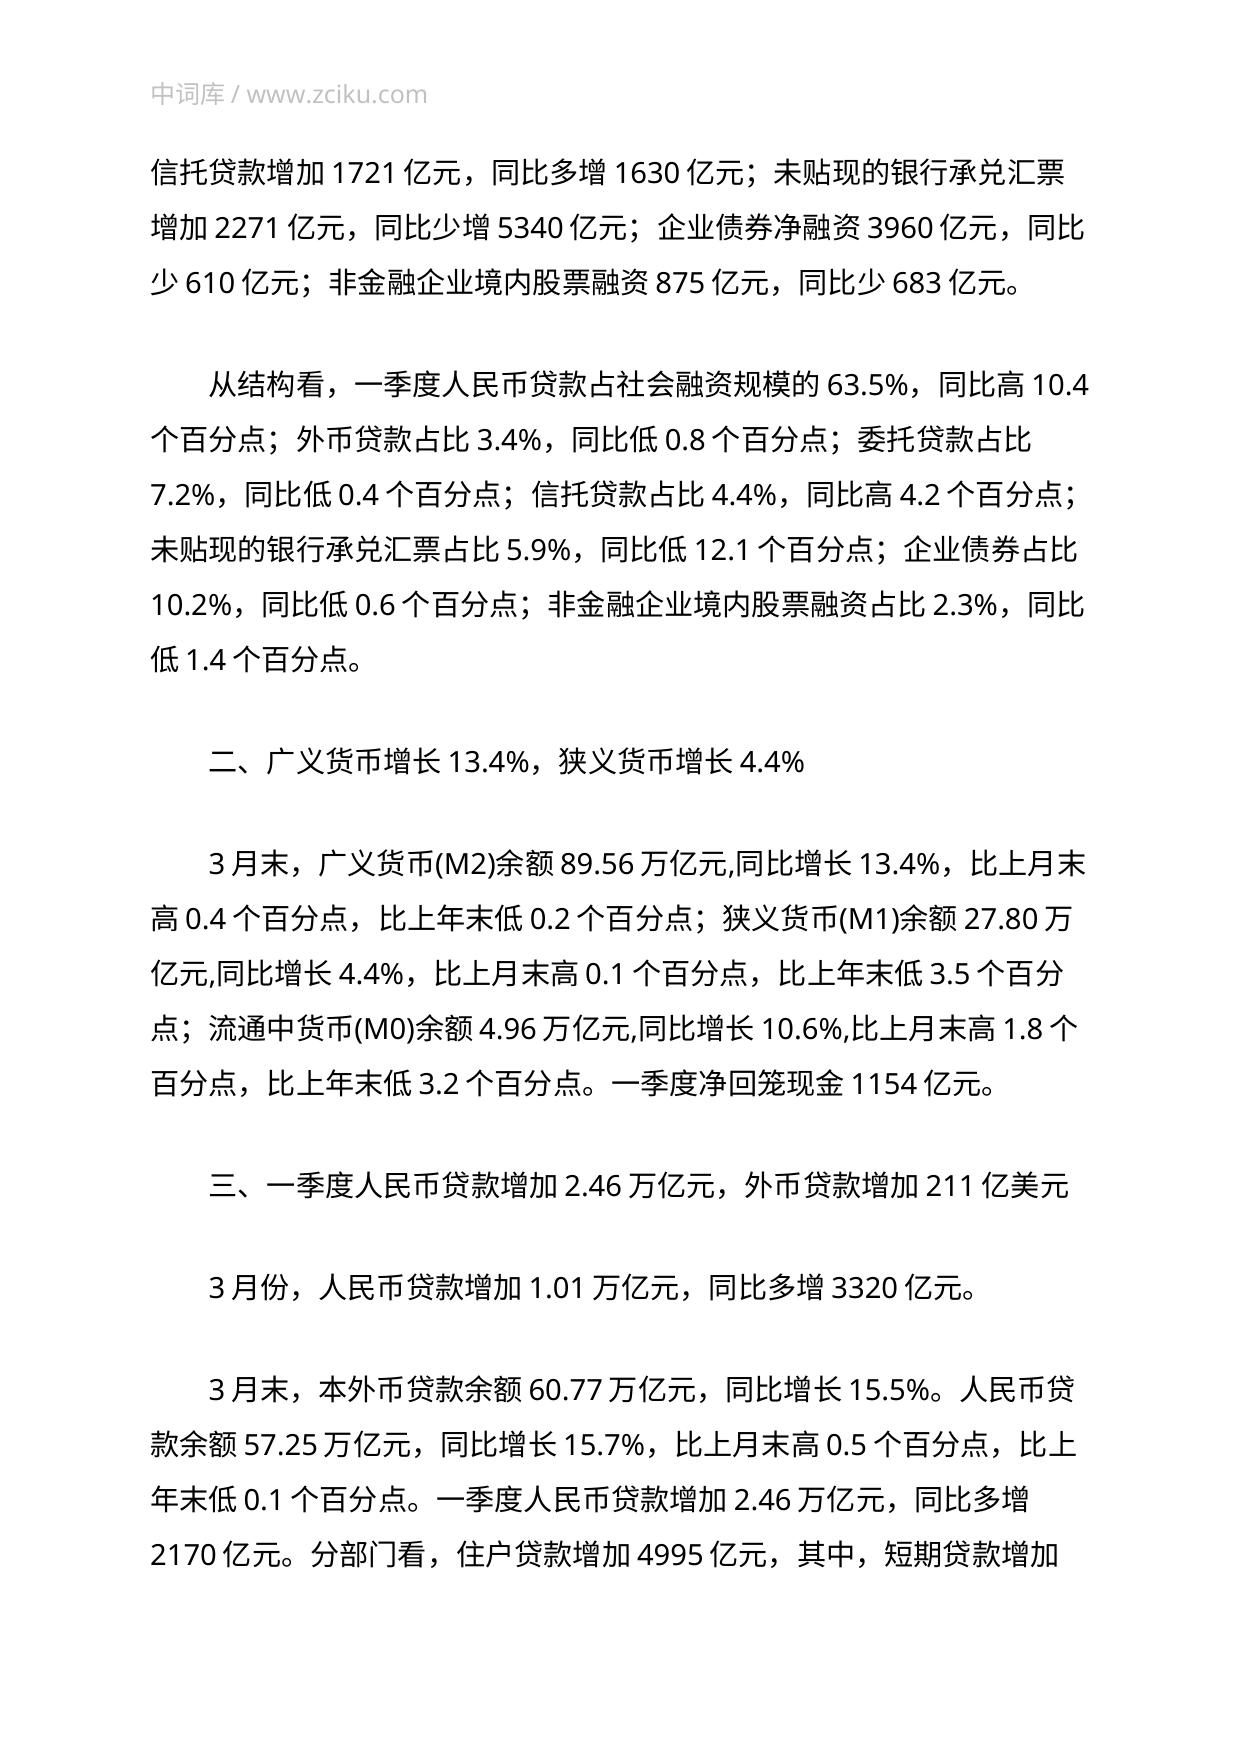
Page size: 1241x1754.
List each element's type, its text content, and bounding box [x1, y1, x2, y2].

text 3月末，广义货币(M2)余额89.56万亿元,同比增长13.4%，比上月末高0.4个百分点，比上年末低0.2个百分点；狭义货币(M1)余额27.80万亿元,同比增长4.4%，比上月末高0.1个百分点，比上年末低3.5个百分点；流通中货币(M0)余额4.96万亿元,同比增长10.6%,比上月末高1.8个百分点，比上年末低3.2个百分点。一季度净回笼现金1154亿元。 [150, 841, 1090, 1103]
text 三、一季度人民币贷款增加2.46万亿元，外币贷款增加211亿美元 [150, 1163, 1090, 1205]
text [150, 1367, 1090, 1574]
text 3月份，人民币贷款增加1.01万亿元，同比多增3320亿元。 [150, 1265, 1090, 1307]
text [150, 150, 1090, 302]
text 二、广义货币增长13.4%，狭义货币增长4.4% [150, 739, 1090, 781]
text 从结构看，一季度人民币贷款占社会融资规模的63.5%，同比高10.4个百分点；外币贷款占比3.4%，同比低0.8个百分点；委托贷款占比7.2%，同比低0.4个百分点；信托贷款占比4.4%，同比高4.2个百分点；未贴现的银行承兑汇票占比5.9%，同比低12.1个百分点；企业债券占比10.2%，同比低0.6个百分点；非金融企业境内股票融资占比2.3%，同比低1.4个百分点。 [150, 362, 1090, 679]
